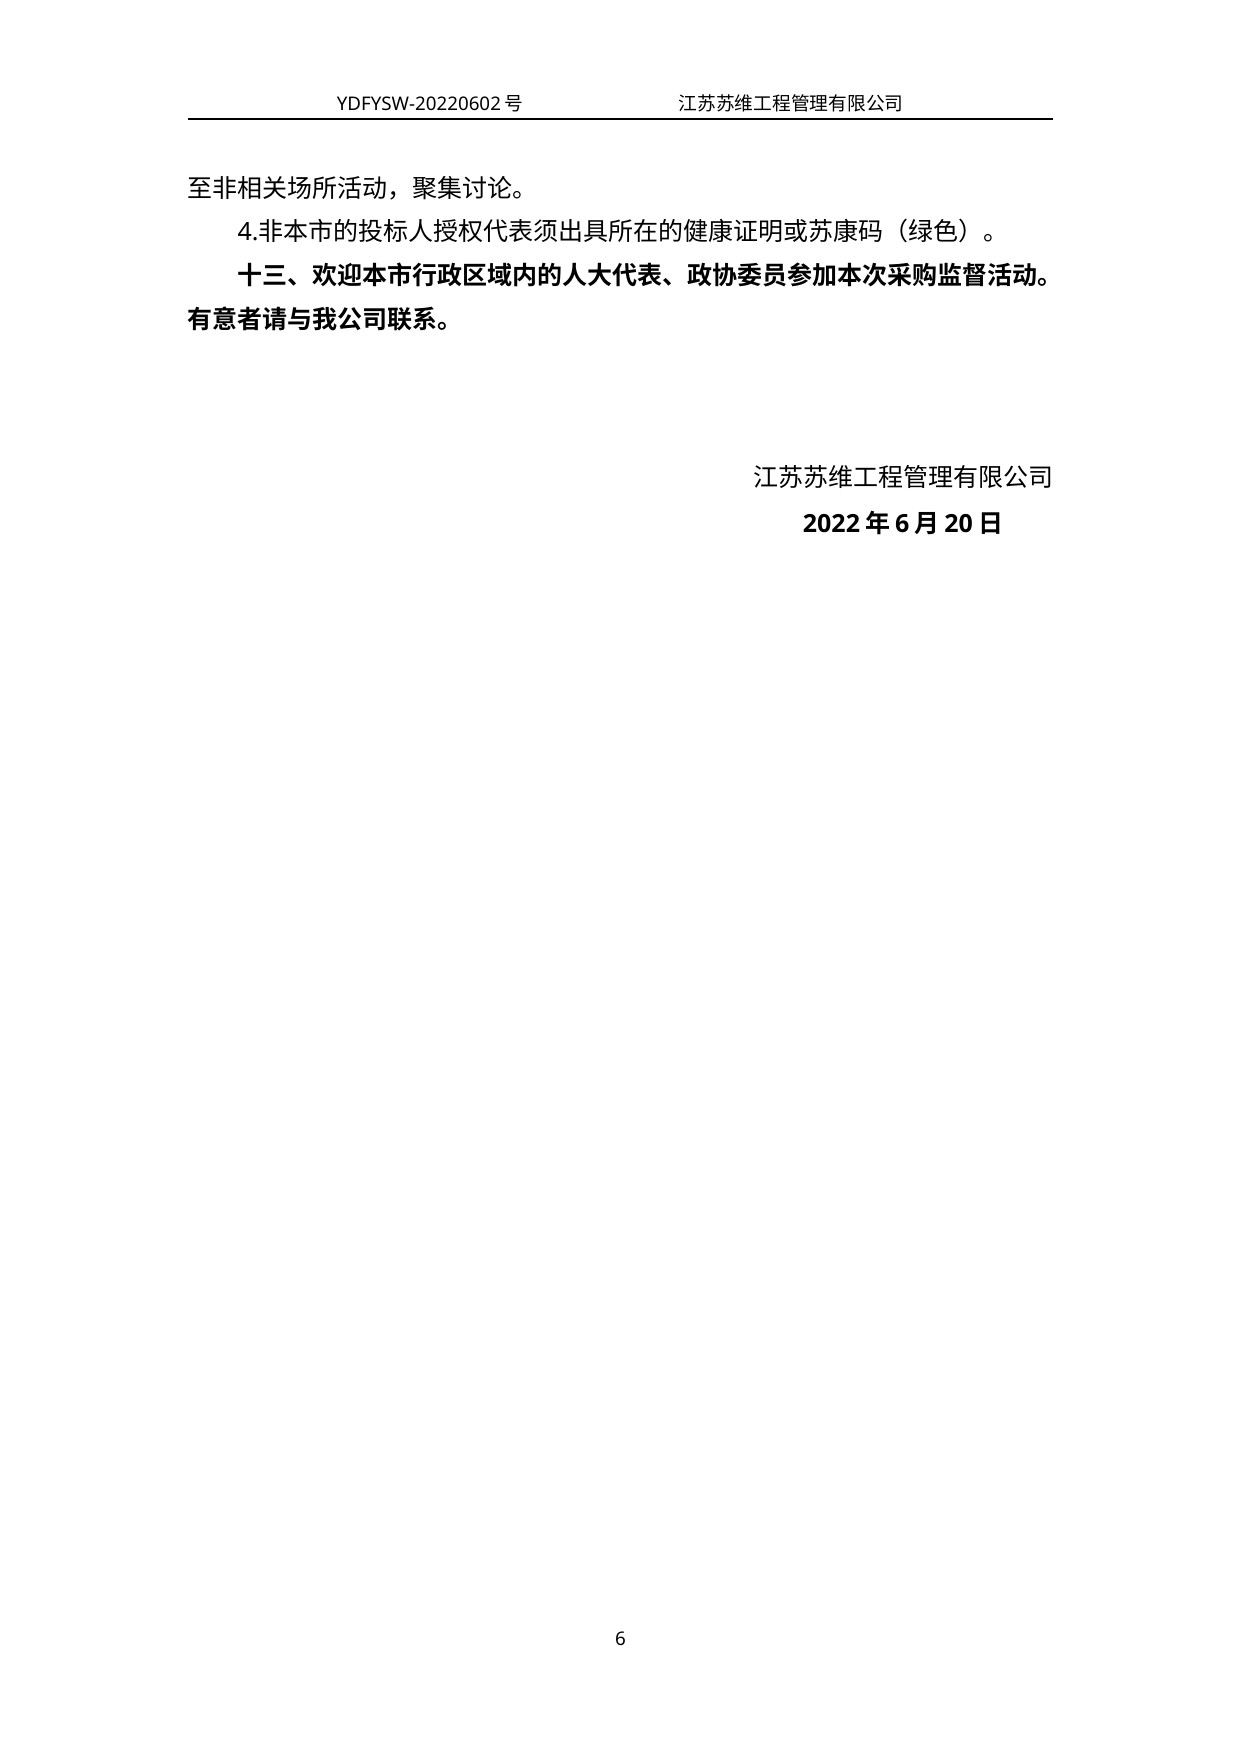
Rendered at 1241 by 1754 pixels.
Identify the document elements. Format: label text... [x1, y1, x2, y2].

text 4.非本市的投标人授权代表须出具所在的健康证明或苏康码（绿色）。 [187, 206, 1053, 249]
text 江苏苏维工程管理有限公司 [187, 448, 1053, 494]
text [187, 162, 1053, 206]
text 十三、欢迎本市行政区域内的人大代表、政协委员参加本次采购监督活动。有意者请与我公司联系。 [187, 249, 1053, 337]
text 2022年6月20日 [187, 494, 1003, 539]
